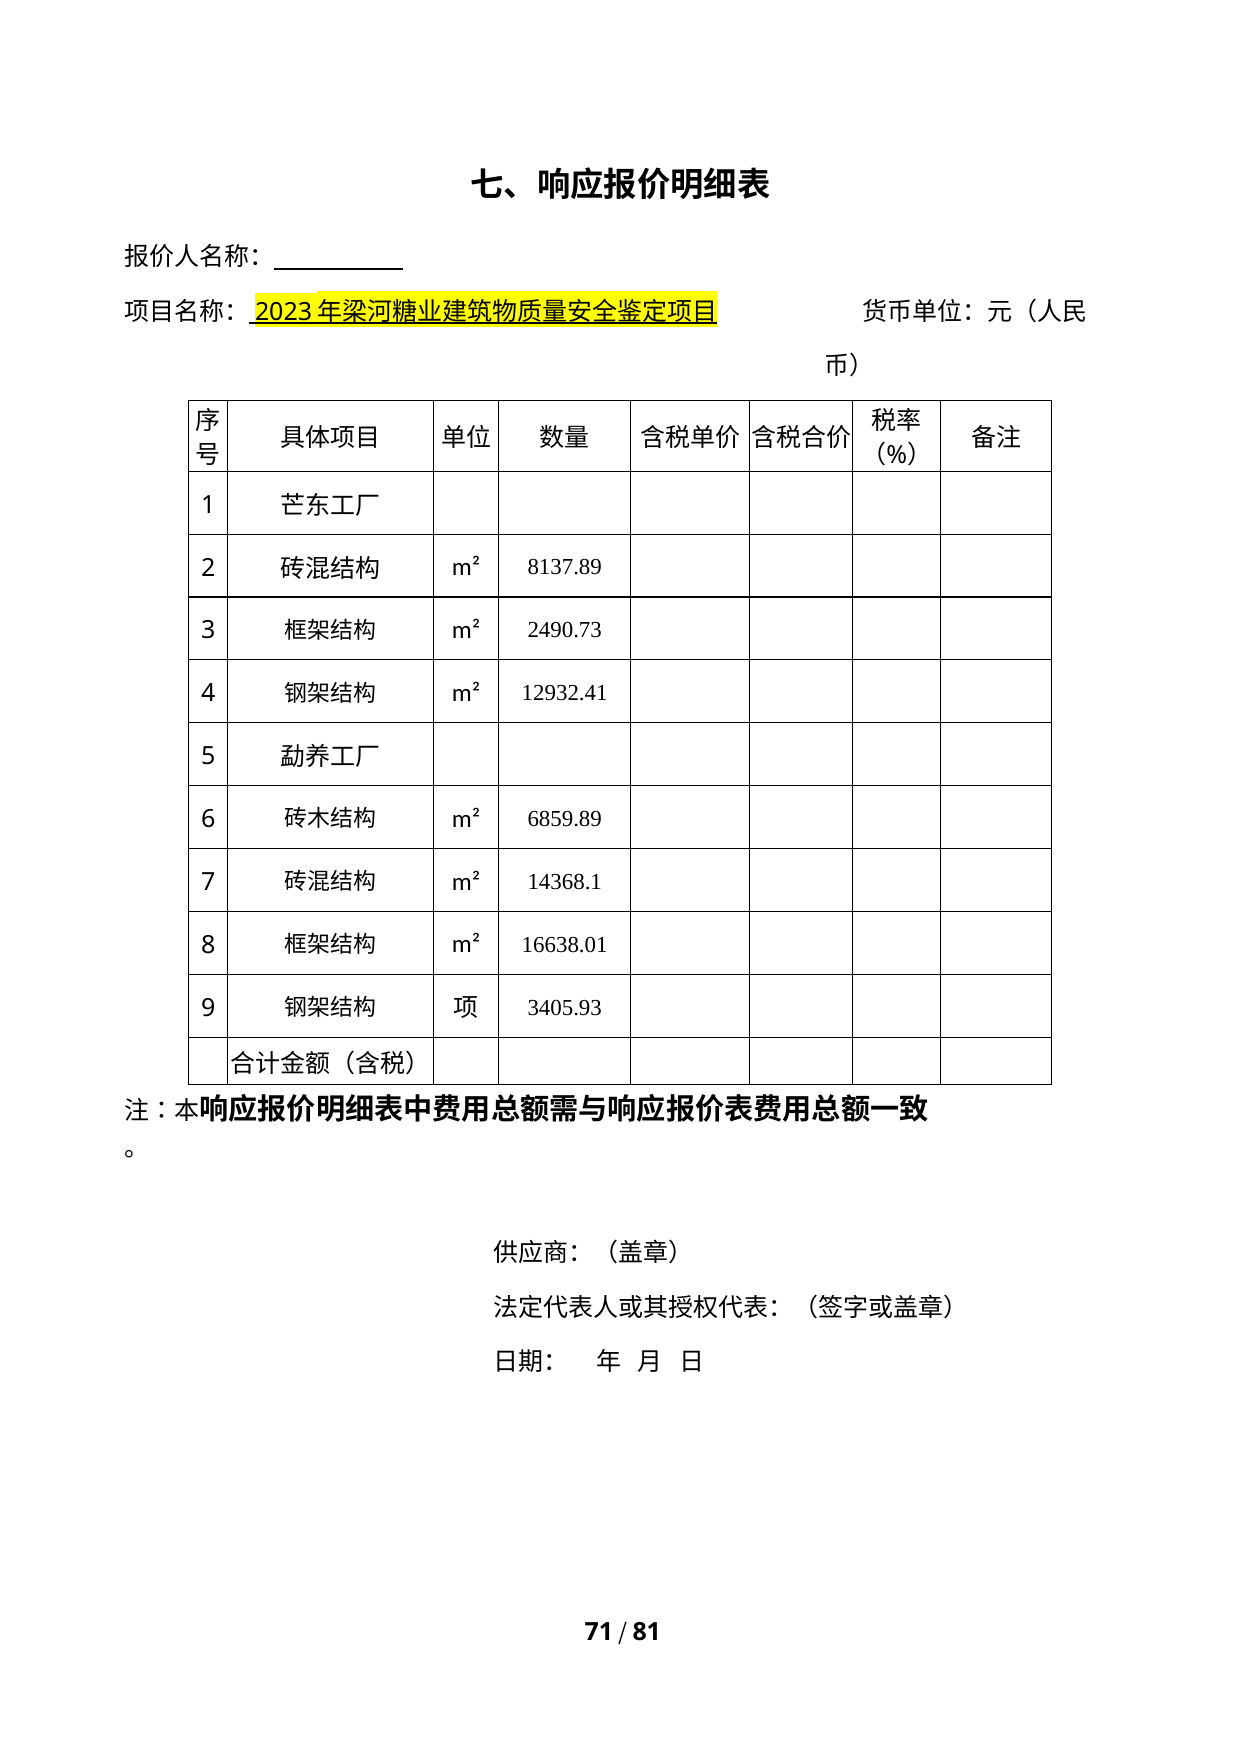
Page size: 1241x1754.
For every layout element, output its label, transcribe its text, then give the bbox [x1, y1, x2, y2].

table_cell [499, 723, 630, 785]
table_header 序号 [189, 401, 227, 471]
table_cell [750, 472, 852, 533]
table_cell m² [434, 660, 498, 722]
table_cell [853, 1038, 940, 1084]
table_cell 框架结构 [228, 912, 433, 974]
table_cell 8137.89 [499, 535, 630, 596]
table_cell 1 [189, 472, 227, 533]
table_cell [631, 975, 749, 1037]
table_cell [750, 849, 852, 911]
table_header 数量 [499, 401, 630, 471]
table_cell [941, 849, 1051, 911]
subtitle 七、响应报价明细表 [124, 157, 1116, 206]
table_header 单位 [434, 401, 498, 471]
text 注：本响应报价明细表中费用总额需与响应报价表费用总额一致 [124, 1085, 1116, 1127]
table_cell 2 [189, 535, 227, 596]
table_cell [750, 660, 852, 722]
table_cell [750, 535, 852, 596]
table_header 具体项目 [228, 401, 433, 471]
table_cell [853, 786, 940, 848]
table_cell 6859.89 [499, 786, 630, 848]
table_cell [434, 1038, 498, 1084]
table_cell 9 [189, 975, 227, 1037]
table_cell 勐养工厂 [228, 723, 433, 785]
table_cell 16638.01 [499, 912, 630, 974]
table_header 含税合价 [750, 401, 852, 471]
table_cell [631, 598, 749, 659]
text 日期： 年 月 日 [124, 1342, 1116, 1378]
table_cell 14368.1 [499, 849, 630, 911]
table_cell 8 [189, 912, 227, 974]
table_cell [631, 660, 749, 722]
table_cell [853, 660, 940, 722]
table_cell [750, 975, 852, 1037]
table_cell [941, 472, 1051, 533]
table_cell [434, 472, 498, 533]
table_cell [631, 786, 749, 848]
table_header 备注 [941, 401, 1051, 471]
table_cell 合计金额（含税） [228, 1038, 433, 1084]
table_cell [853, 849, 940, 911]
text 项目名称： 2023年梁河糖业建筑物质量安全鉴定项目 货币单位：元（人民币） [124, 291, 1116, 382]
text 报价人名称： [124, 237, 1116, 273]
table_cell [631, 472, 749, 533]
table_cell 砖混结构 [228, 849, 433, 911]
table_cell 7 [189, 849, 227, 911]
table_cell [750, 723, 852, 785]
table_cell [941, 975, 1051, 1037]
table_cell 框架结构 [228, 598, 433, 659]
table_cell 砖木结构 [228, 786, 433, 848]
text 。 [124, 1127, 1116, 1164]
table_cell 项 [434, 975, 498, 1037]
table_cell m² [434, 849, 498, 911]
table_header 税率（%） [853, 401, 940, 471]
table_cell 钢架结构 [228, 975, 433, 1037]
table_cell 3 [189, 598, 227, 659]
table_cell [941, 723, 1051, 785]
table_cell 芒东工厂 [228, 472, 433, 533]
table_cell [434, 723, 498, 785]
table_cell [941, 535, 1051, 596]
table_cell m² [434, 598, 498, 659]
table_cell [631, 849, 749, 911]
table_cell 5 [189, 723, 227, 785]
table_cell [499, 472, 630, 533]
table_cell m² [434, 786, 498, 848]
table_cell [631, 1038, 749, 1084]
table_cell [853, 472, 940, 533]
text 供应商：（盖章） [124, 1233, 1116, 1269]
table_cell 砖混结构 [228, 535, 433, 596]
table_cell [631, 912, 749, 974]
table_cell [499, 1038, 630, 1084]
table_cell [853, 598, 940, 659]
table_cell [941, 786, 1051, 848]
table_cell [750, 598, 852, 659]
table_cell [853, 723, 940, 785]
table_header 含税单价 [631, 401, 749, 471]
table_cell [941, 660, 1051, 722]
table_cell [941, 598, 1051, 659]
table_cell m² [434, 912, 498, 974]
table_cell [189, 1038, 227, 1084]
table_cell m² [434, 535, 498, 596]
text 法定代表人或其授权代表：（签字或盖章） [124, 1287, 1116, 1323]
table_cell 6 [189, 786, 227, 848]
table_cell [853, 975, 940, 1037]
table_cell [631, 535, 749, 596]
table_cell 4 [189, 660, 227, 722]
table_cell [941, 912, 1051, 974]
table_cell 12932.41 [499, 660, 630, 722]
table_cell [941, 1038, 1051, 1084]
table_cell [853, 912, 940, 974]
table_cell [750, 912, 852, 974]
table_cell [631, 723, 749, 785]
table_cell 钢架结构 [228, 660, 433, 722]
table_cell 2490.73 [499, 598, 630, 659]
table_cell [750, 786, 852, 848]
table_cell 3405.93 [499, 975, 630, 1037]
table_cell [750, 1038, 852, 1084]
table_cell [853, 535, 940, 596]
